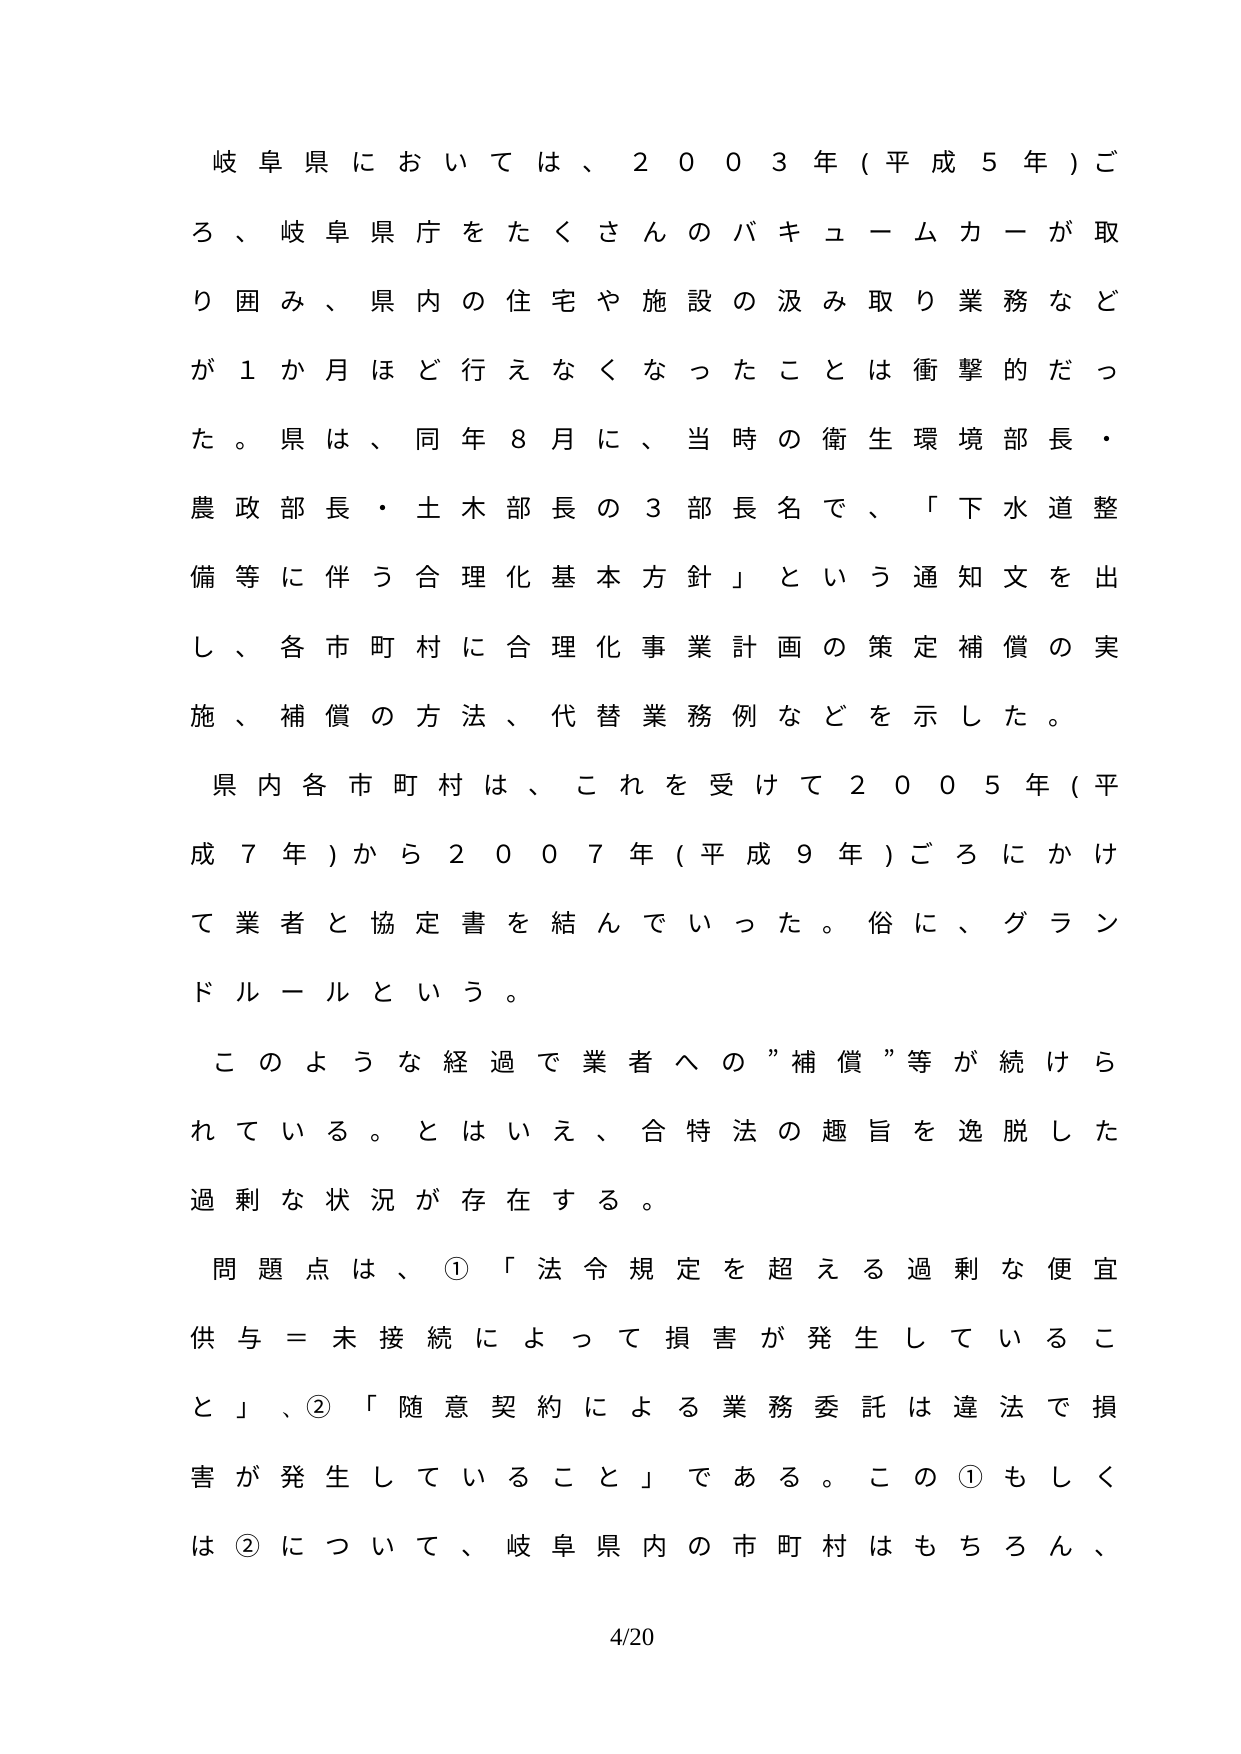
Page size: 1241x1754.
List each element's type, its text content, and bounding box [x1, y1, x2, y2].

text このような経過で業者への”補償”等が続けられている。とはいえ、合特法の趣旨を逸脱した過剰な状況が存在する。 [190, 1026, 1139, 1233]
text 岐阜県においては、２００３年(平成５年)ごろ、岐阜県庁をたくさんのバキュームカーが取り囲み、県内の住宅や施設の汲み取り業務などが１か月ほど行えなくなったことは衝撃的だった。県は、同年８月に、当時の衛生環境部長・農政部長・土木部長の３部長名で、「下水道整備等に伴う合理化基本方針」という通知文を出し、各市町村に合理化事業計画の策定補償の実施、補償の方法、代替業務例などを示した。 [190, 126, 1139, 749]
text 県内各市町村は、これを受けて２００５年(平成７年)から２００７年(平成９年)ごろにかけて業者と協定書を結んでいった。俗に、グランドルールという。 [190, 749, 1139, 1026]
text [190, 1233, 1139, 1579]
